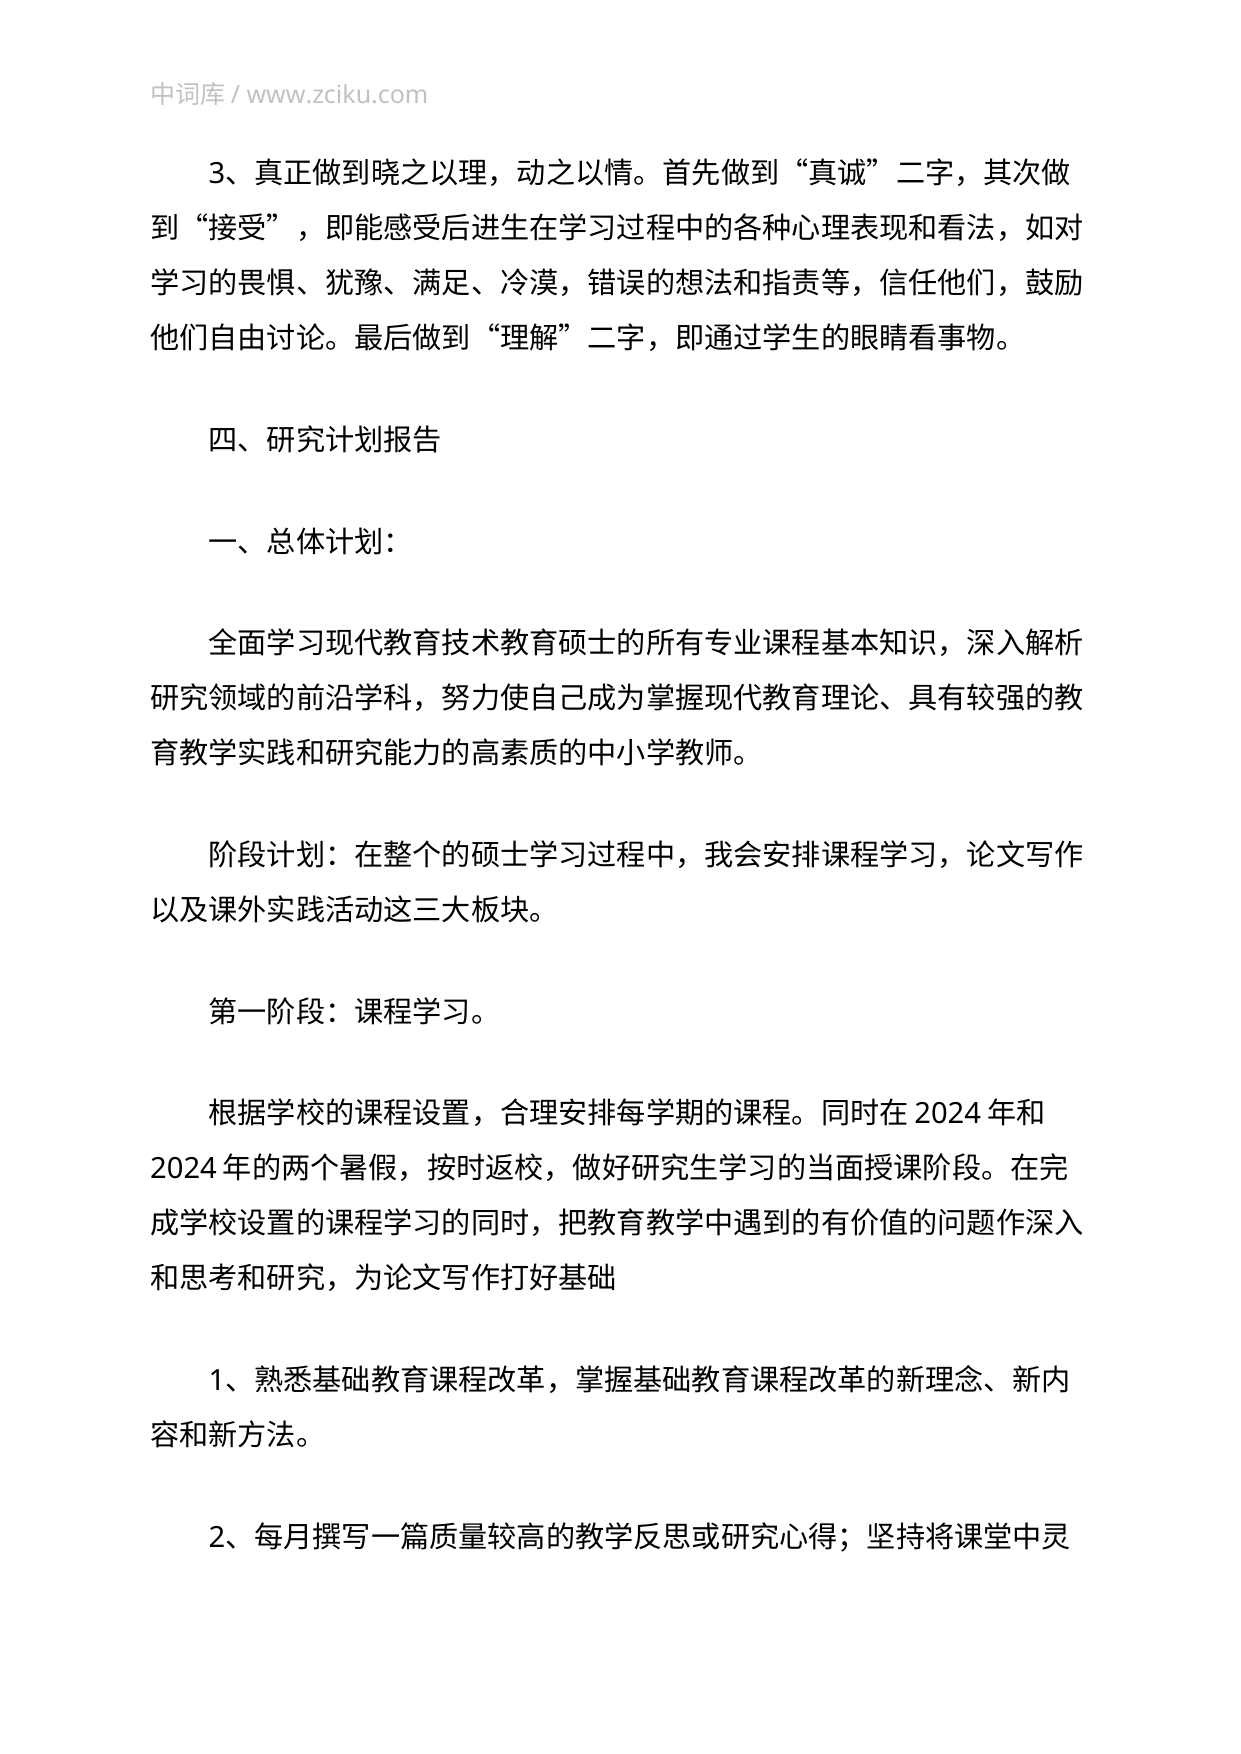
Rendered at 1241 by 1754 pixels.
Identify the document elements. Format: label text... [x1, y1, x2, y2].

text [150, 1513, 1090, 1556]
text 3、真正做到晓之以理，动之以情。首先做到“真诚”二字，其次做到“接受”，即能感受后进生在学习过程中的各种心理表现和看法，如对学习的畏惧、犹豫、满足、冷漠，错误的想法和指责等，信任他们，鼓励他们自由讨论。最后做到“理解”二字，即通过学生的眼睛看事物。 [150, 150, 1090, 357]
text 全面学习现代教育技术教育硕士的所有专业课程基本知识，深入解析研究领域的前沿学科，努力使自己成为掌握现代教育理论、具有较强的教育教学实践和研究能力的高素质的中小学教师。 [150, 620, 1090, 772]
text 根据学校的课程设置，合理安排每学期的课程。同时在2024年和2024年的两个暑假，按时返校，做好研究生学习的当面授课阶段。在完成学校设置的课程学习的同时，把教育教学中遇到的有价值的问题作深入和思考和研究，为论文写作打好基础 [150, 1090, 1090, 1297]
text 1、熟悉基础教育课程改革，掌握基础教育课程改革的新理念、新内容和新方法。 [150, 1357, 1090, 1454]
text 阶段计划：在整个的硕士学习过程中，我会安排课程学习，论文写作以及课外实践活动这三大板块。 [150, 832, 1090, 929]
text 第一阶段：课程学习。 [150, 988, 1090, 1031]
text 一、总体计划： [150, 518, 1090, 561]
text 四、研究计划报告 [150, 417, 1090, 459]
